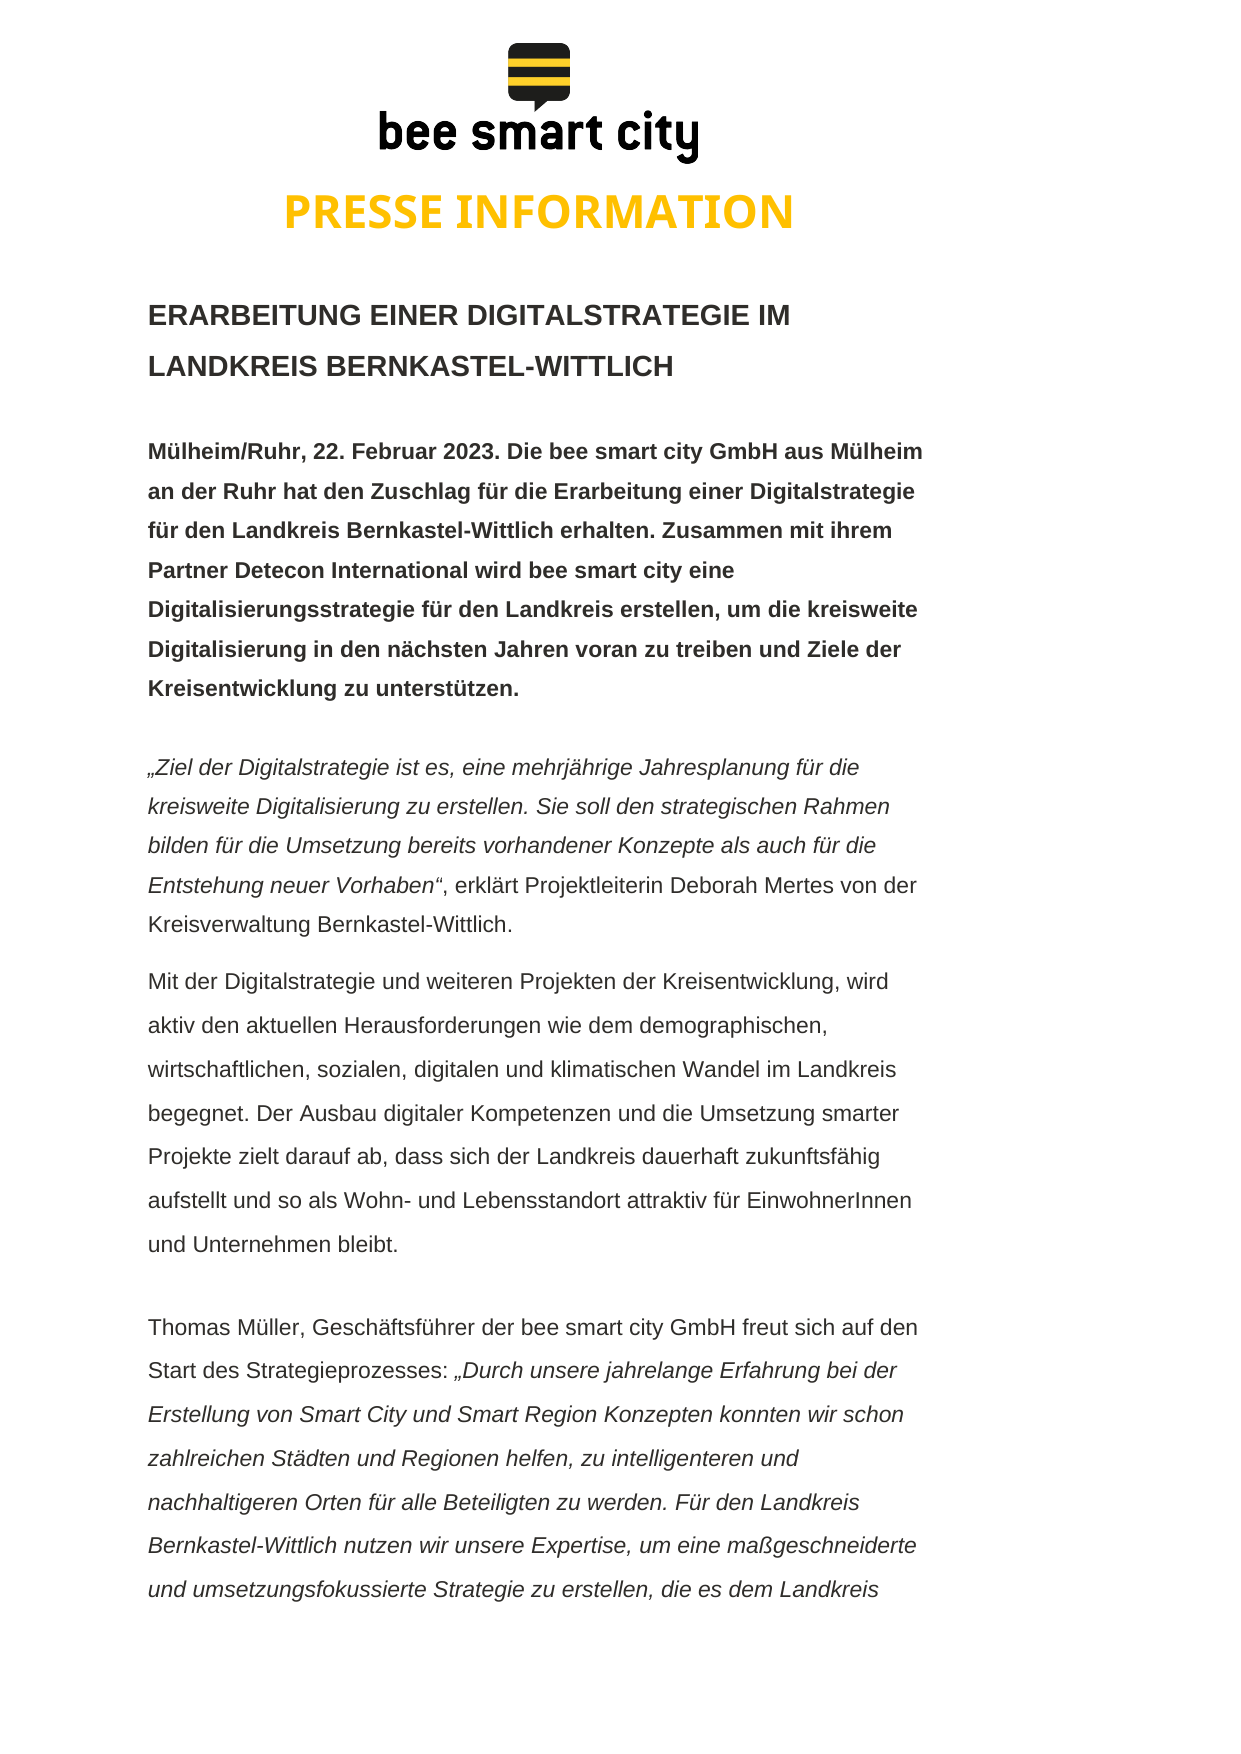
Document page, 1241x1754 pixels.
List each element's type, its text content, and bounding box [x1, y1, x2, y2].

text Mülheim/Ruhr, 22. Februar 2023. Die bee smart city GmbH aus Mülheim an der Ruhr hat den Zuschlag für die Erarbeitung einer Digitalstrategie für den Landkreis Bernkastel-Wittlich erhalten. Zusammen mit ihrem Partner Detecon International wird bee smart city eine Digitalisierungsstrategie für den Landkreis erstellen, um die kreisweite Digitalisierung in den nächsten Jahren voran zu treiben und Ziele der Kreisentwicklung zu unterstützen. [148, 438, 930, 701]
text ERARBEITUNG EINER DIGITALSTRATEGIE IM LANDKREIS BERNKASTEL-WITTLICH [148, 298, 930, 382]
text „Ziel der Digitalstrategie ist es, eine mehrjährige Jahresplanung für die kreisweite Digitalisierung zu erstellen. Sie soll den strategischen Rahmen bilden für die Umsetzung bereits vorhandener Konzepte als auch für die Entstehung neuer Vorhaben“, erklärt Projektleiterin Deborah Mertes von der Kreisverwaltung Bernkastel-Wittlich. [148, 753, 930, 938]
picture [376, 43, 698, 168]
text Mit der Digitalstrategie und weiteren Projekten der Kreisentwicklung, wird aktiv den aktuellen Herausforderungen wie dem demographischen, wirtschaftlichen, sozialen, digitalen und klimatischen Wandel im Landkreis begegnet. Der Ausbau digitaler Kompetenzen und die Umsetzung smarter Projekte zielt darauf ab, dass sich der Landkreis dauerhaft zukunftsfähig aufstellt und so als Wohn- und Lebensstandort attraktiv für EinwohnerInnen und Unternehmen bleibt. [148, 951, 930, 1257]
